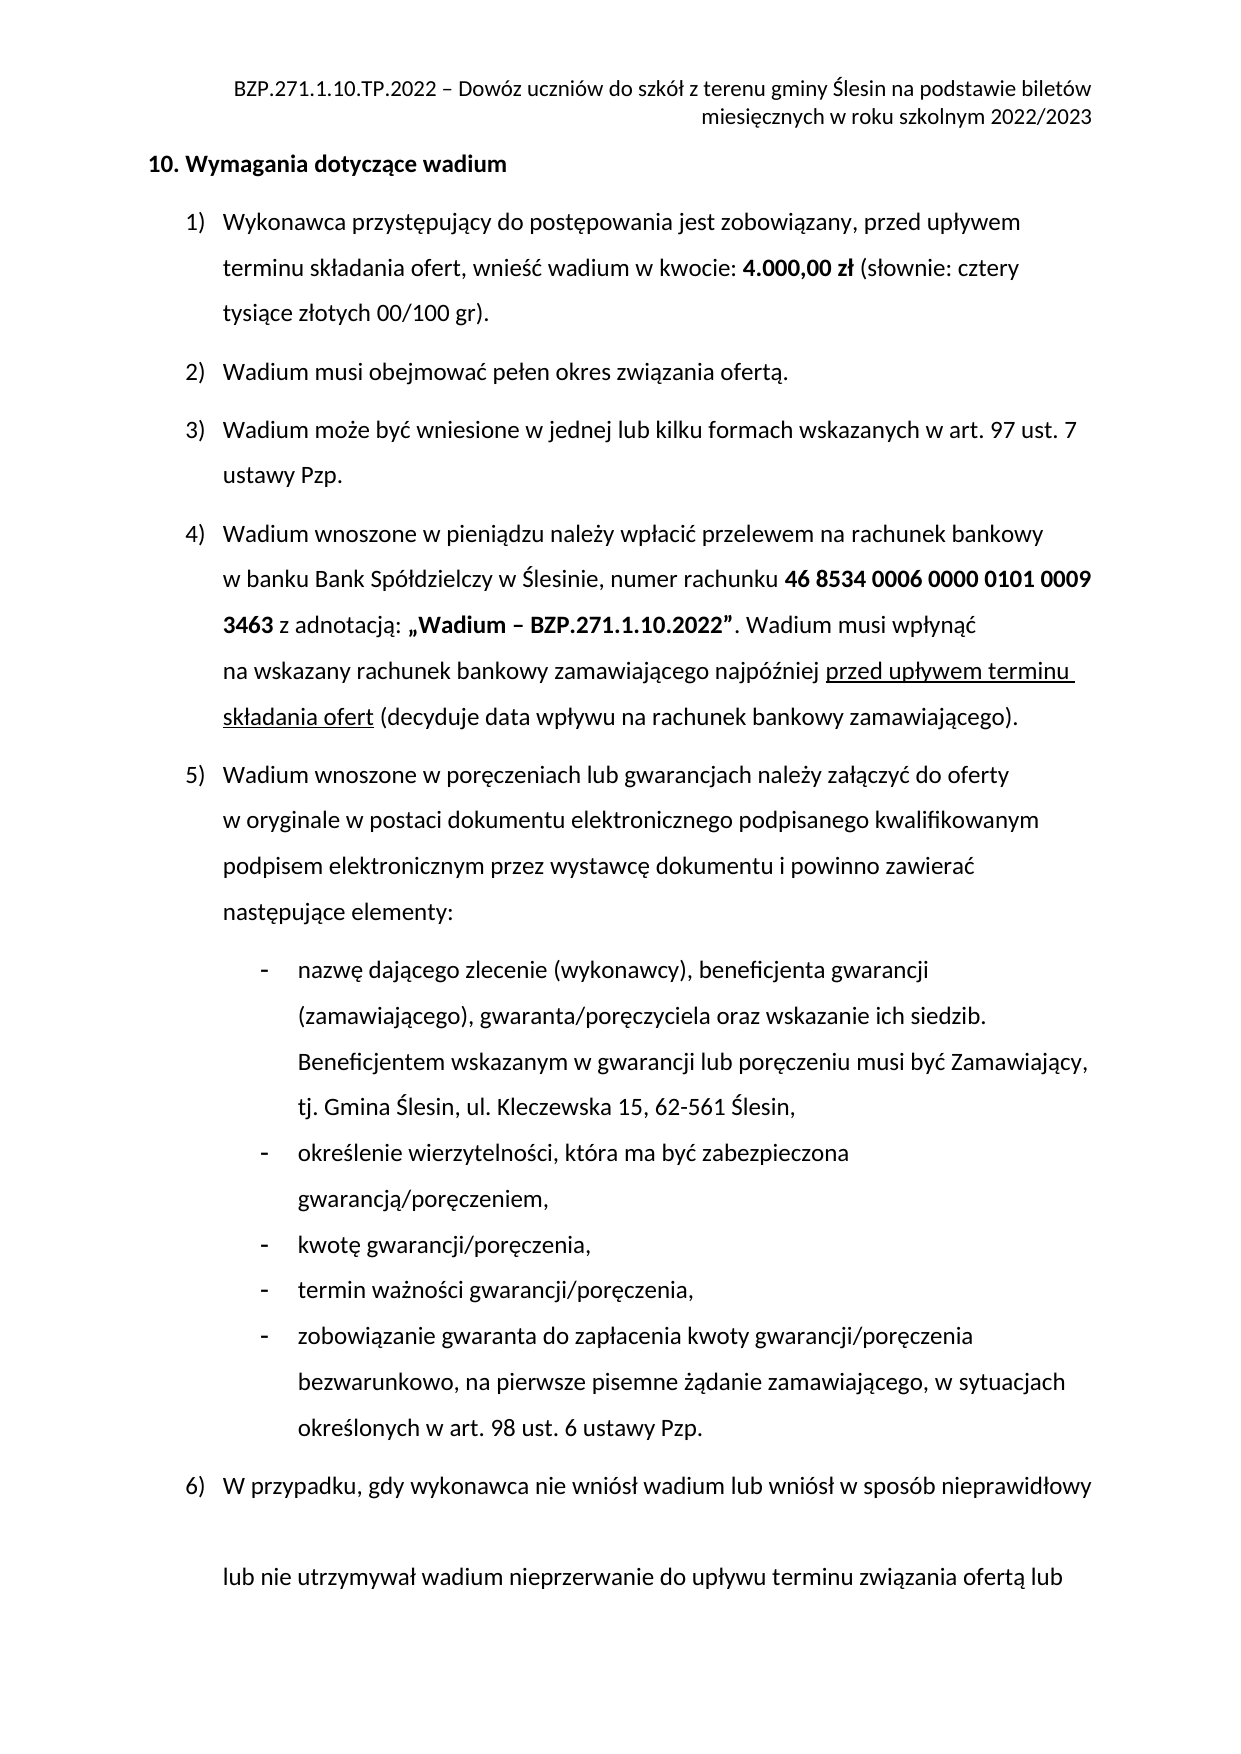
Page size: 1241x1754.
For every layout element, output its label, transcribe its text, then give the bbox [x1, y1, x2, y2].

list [185, 1470, 1092, 1592]
list Wadium wnoszone w pieniądzu należy wpłacić przelewem na rachunek bankowy w banku Bank Spółdzielczy w Ślesinie, numer rachunku 46 8534 0006 0000 0101 0009 3463 z adnotacją: „Wadium – BZP.271.1.10.2022”. Wadium musi wpłynąć na wskazany rachunek bankowy zamawiającego najpóźniej przed upływem terminu składania ofert (decyduje data wpływu na rachunek bankowy zamawiającego). [185, 518, 1092, 731]
list zobowiązanie gwaranta do zapłacenia kwoty gwarancji/poręczenia bezwarunkowo, na pierwsze pisemne żądanie zamawiającego, w sytuacjach określonych w art. 98 ust. 6 ustawy Pzp. [260, 1320, 1092, 1442]
list Wadium może być wniesione w jednej lub kilku formach wskazanych w art. 97 ust. 7 ustawy Pzp. [185, 414, 1092, 490]
list kwotę gwarancji/poręczenia, [260, 1229, 1092, 1259]
list Wykonawca przystępujący do postępowania jest zobowiązany, przed upływem terminu składania ofert, wnieść wadium w kwocie: 4.000,00 zł (słownie: cztery tysiące złotych 00/100 gr). [185, 206, 1092, 328]
list Wadium musi obejmować pełen okres związania ofertą. [185, 356, 1092, 386]
list Wymagania dotyczące wadium [148, 148, 1092, 178]
list nazwę dającego zlecenie (wykonawcy), beneficjenta gwarancji (zamawiającego), gwaranta/poręczyciela oraz wskazanie ich siedzib. Beneficjentem wskazanym w gwarancji lub poręczeniu musi być Zamawiający, tj. Gmina Ślesin, ul. Kleczewska 15, 62-561 Ślesin, [260, 954, 1092, 1122]
list określenie wierzytelności, która ma być zabezpieczona gwarancją/poręczeniem, [260, 1137, 1092, 1213]
list Wadium wnoszone w poręczeniach lub gwarancjach należy załączyć do oferty w oryginale w postaci dokumentu elektronicznego podpisanego kwalifikowanym podpisem elektronicznym przez wystawcę dokumentu i powinno zawierać następujące elementy: [185, 759, 1092, 927]
list termin ważności gwarancji/poręczenia, [260, 1274, 1092, 1305]
